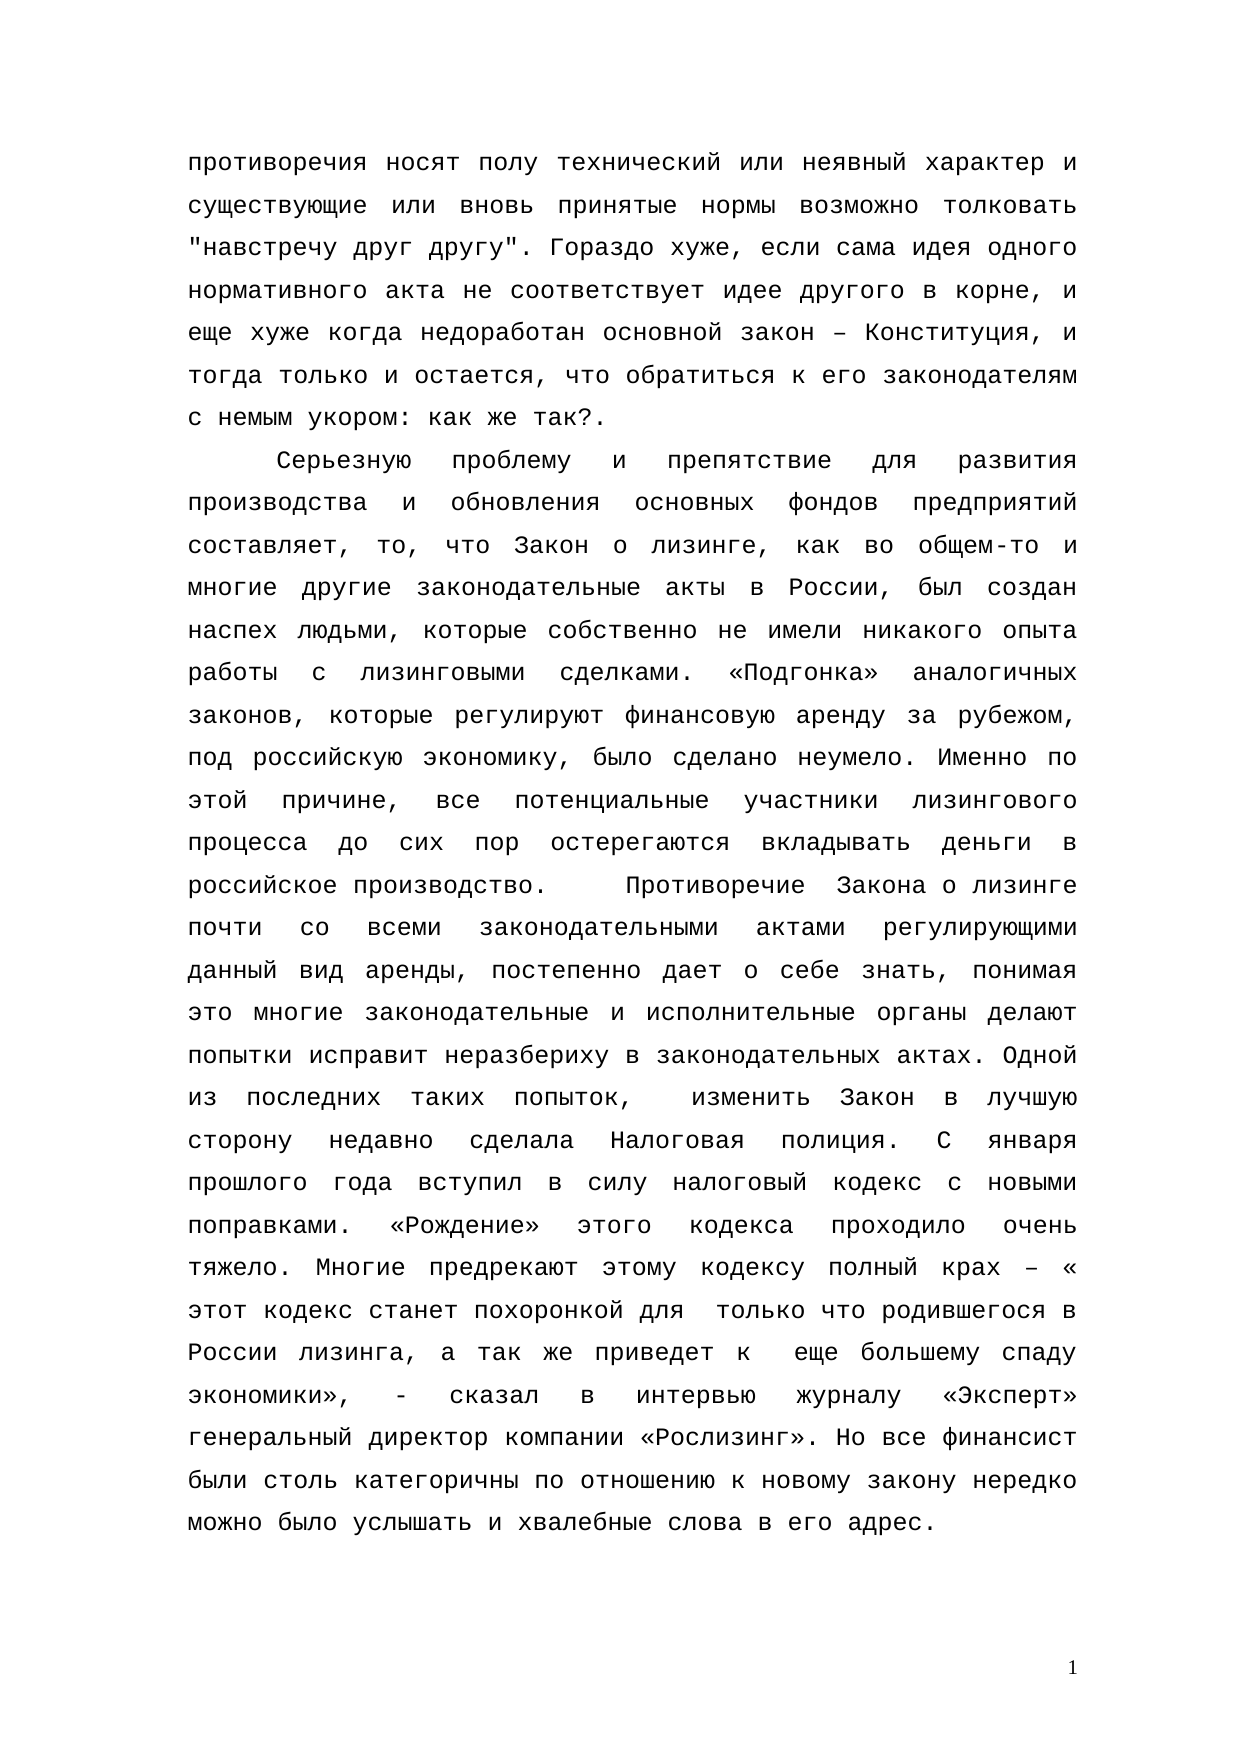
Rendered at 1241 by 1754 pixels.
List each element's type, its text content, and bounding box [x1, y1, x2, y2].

text Серьезную проблему и препятствие для развития производства и обновления основных фондов предприятий составляет, то, что Закон о лизинге, как во общем-то и многие другие законодательные акты в России, был создан наспех людьми, которые собственно не имели никакого опыта работы с лизинговыми сделками. «Подгонка» аналогичных законов, которые регулируют финансовую аренду за рубежом, под российскую экономику, было сделано неумело. Именно по этой причине, все потенциальные участники лизингового процесса до сих пор остерегаются вкладывать деньги в российское производство. Противоречие Закона о лизинге почти со всеми законодательными актами регулирующими данный вид аренды, постепенно дает о себе знать, понимая это многие законодательные и исполнительные органы делают попытки исправит неразбериху в законодательных актах. Одной из последних таких попыток, изменить Закон в лучшую сторону недавно сделала Налоговая полиция. С января прошлого года вступил в силу налоговый кодекс с новыми поправками. «Рождение» этого кодекса проходило очень тяжело. Многие предрекают этому кодексу полный крах – « этот кодекс станет похоронкой для только что родившегося в России лизинга, а так же приведет к еще большему спаду экономики», - сказал в интервью журналу «Эксперт» генеральный директор компании «Рослизинг». Но все финансист были столь категоричны по отношению к новому закону нередко можно было услышать и хвалебные слова в его адрес. [187, 447, 1078, 1538]
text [187, 150, 1078, 433]
